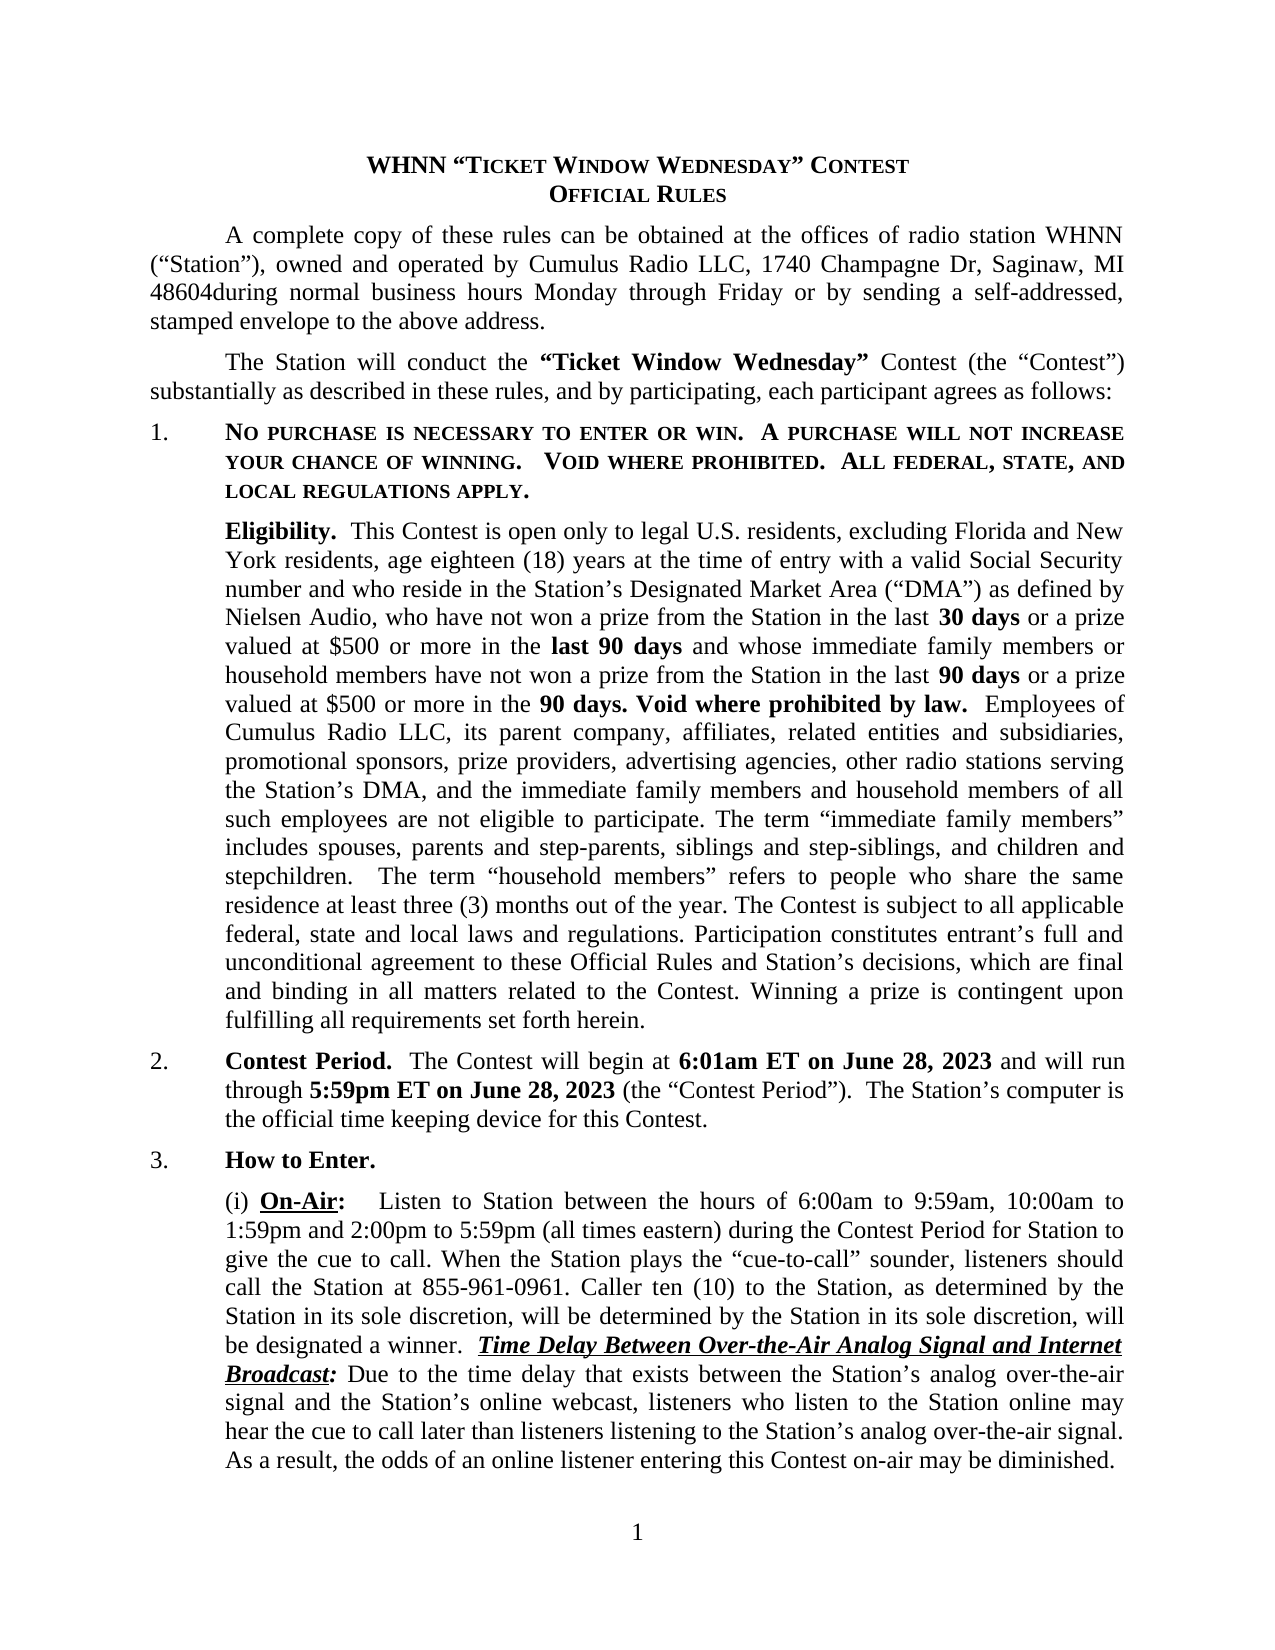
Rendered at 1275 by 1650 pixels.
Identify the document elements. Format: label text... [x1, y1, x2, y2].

list No purchase is necessary to enter or win. A purchase will not increase your chance of winning. Void where prohibited. All federal, state, and local regulations apply. [150, 417, 1125, 504]
text A complete copy of these rules can be obtained at the offices of radio station WHNN (“Station”), owned and operated by Cumulus Radio LLC, 1740 Champagne Dr, Saginaw, MI 48604during normal business hours Monday through Friday or by sending a self-addressed, stamped envelope to the above address. [150, 220, 1125, 335]
text WHNN “Ticket Window Wednesday” Contest Official Rules [150, 150, 1125, 207]
text Eligibility. This Contest is open only to legal U.S. residents, excluding Florida and New York residents, age eighteen (18) years at the time of entry with a valid Social Security number and who reside in the Station’s Designated Market Area (“DMA”) as defined by Nielsen Audio, who have not won a prize from the Station in the last 30 days or a prize valued at $500 or more in the last 90 days and whose immediate family members or household members have not won a prize from the Station in the last 90 days or a prize valued at $500 or more in the 90 days. Void where prohibited by law. Employees of Cumulus Radio LLC, its parent company, affiliates, related entities and subsidiaries, promotional sponsors, prize providers, advertising agencies, other radio stations serving the Station’s DMA, and the immediate family members and household members of all such employees are not eligible to participate. The term “immediate family members” includes spouses, parents and step-parents, siblings and step-siblings, and children and stepchildren. The term “household members” refers to people who share the same residence at least three (3) months out of the year. The Contest is subject to all applicable federal, state and local laws and regulations. Participation constitutes entrant’s full and unconditional agreement to these Official Rules and Station’s decisions, which are final and binding in all matters related to the Contest. Winning a prize is contingent upon fulfilling all requirements set forth herein. [225, 516, 1125, 1034]
text The Station will conduct the “Ticket Window Wednesday” Contest (the “Contest”) substantially as described in these rules, and by participating, each participant agrees as follows: [150, 347, 1125, 405]
list Contest Period. The Contest will begin at 6:01am ET on June 28, 2023 and will run through 5:59pm ET on June 28, 2023 (the “Contest Period”). The Station’s computer is the official time keeping device for this Contest. [150, 1046, 1125, 1132]
text (i) On-Air: Listen to Station between the hours of 6:00am to 9:59am, 10:00am to 1:59pm and 2:00pm to 5:59pm (all times eastern) during the Contest Period for Station to give the cue to call. When the Station plays the “cue-to-call” sounder, listeners should call the Station at 855-961-0961. Caller ten (10) to the Station, as determined by the Station in its sole discretion, will be determined by the Station in its sole discretion, will be designated a winner. Time Delay Between Over-the-Air Analog Signal and Internet Broadcast: Due to the time delay that exists between the Station’s analog over-the-air signal and the Station’s online webcast, listeners who listen to the Station online may hear the cue to call later than listeners listening to the Station’s analog over-the-air signal. As a result, the odds of an online listener entering this Contest on-air may be diminished. [225, 1186, 1125, 1474]
list How to Enter. [150, 1145, 1125, 1174]
